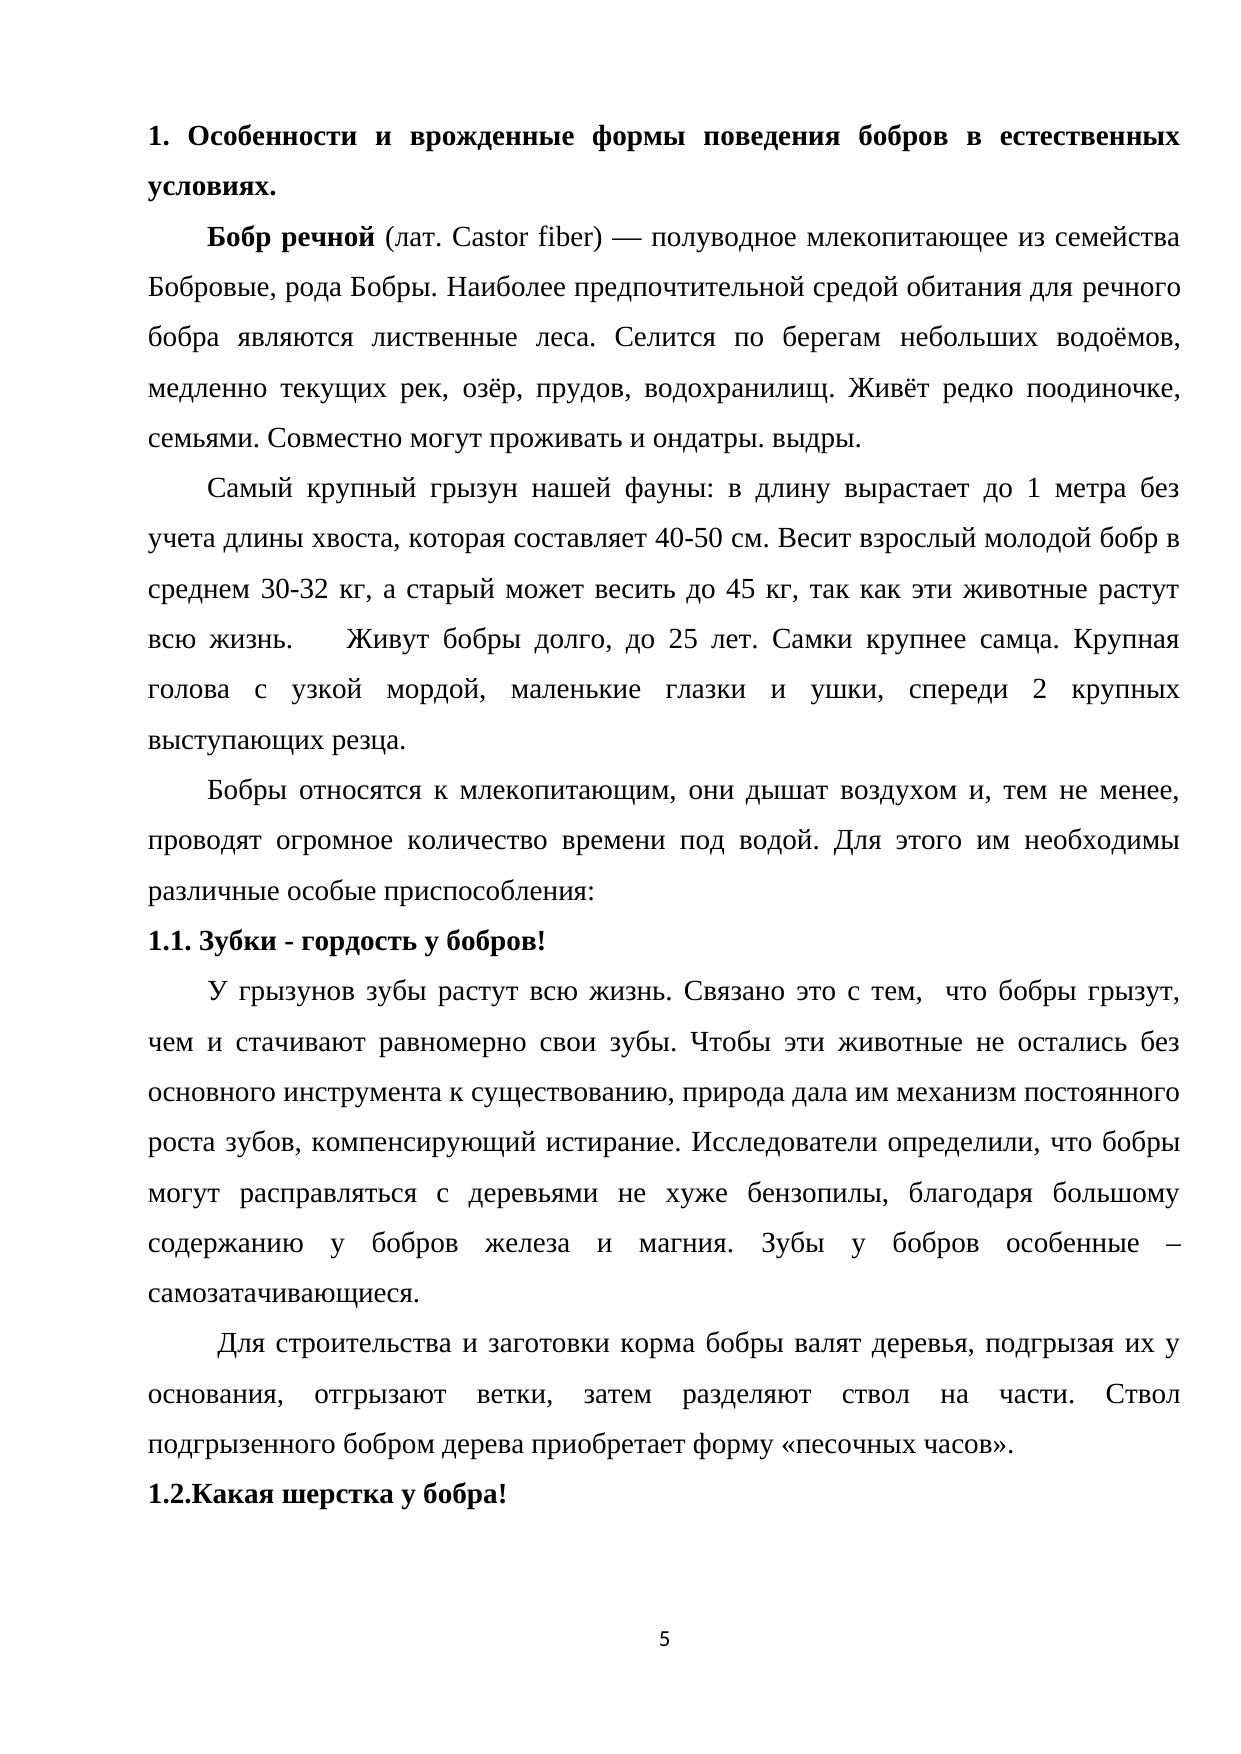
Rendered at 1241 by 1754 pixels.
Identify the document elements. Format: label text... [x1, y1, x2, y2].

text 1.1. Зубки - гордость у бобров! [148, 923, 1181, 957]
text Бобр речной (лат. Castor fiber) — полуводное млекопитающее из семейства Бобровые, рода Бобры. Наиболее предпочтительной средой обитания для речного бобра являются лиственные леса. Селится по берегам небольших водоёмов, медленно текущих рек, озёр, прудов, водохранилищ. Живёт редко поодиночке, семьями. Совместно могут проживать и ондатры. выдры. [148, 219, 1181, 453]
text Самый крупный грызун нашей фауны: в длину вырастает до 1 метра без учета длины хвоста, которая составляет 40-50 см. Весит взрослый молодой бобр в среднем 30-32 кг, а старый может весить до 45 кг, так как эти животные растут всю жизнь. Живут бобры долго, до 25 лет. Самки крупнее самца. Крупная голова с узкой мордой, маленькие глазки и ушки, спереди 2 крупных выступающих резца. [148, 470, 1181, 755]
list 1. Особенности и врожденные формы поведения бобров в естественных условиях. [148, 118, 1181, 202]
text У грызунов зубы растут всю жизнь. Связано это с тем, что бобры грызут, чем и стачивают равномерно свои зубы. Чтобы эти животные не остались без основного инструмента к существованию, природа дала им механизм постоянного роста зубов, компенсирующий истирание. Исследователи определили, что бобры могут расправляться с деревьями не хуже бензопилы, благодаря большому содержанию у бобров железа и магния. Зубы у бобров особенные – самозатачивающиеся. [148, 973, 1181, 1309]
text 1.2.Какая шерстка у бобра! [148, 1477, 1181, 1510]
text Для строительства и заготовки корма бобры валят деревья, подгрызая их у основания, отгрызают ветки, затем разделяют ствол на части. Ствол подгрызенного бобром дерева приобретает форму «песочных часов». [148, 1326, 1181, 1460]
text Бобры относятся к млекопитающим, они дышат воздухом и, тем не менее, проводят огромное количество времени под водой. Для этого им необходимы различные особые приспособления: [148, 772, 1181, 906]
